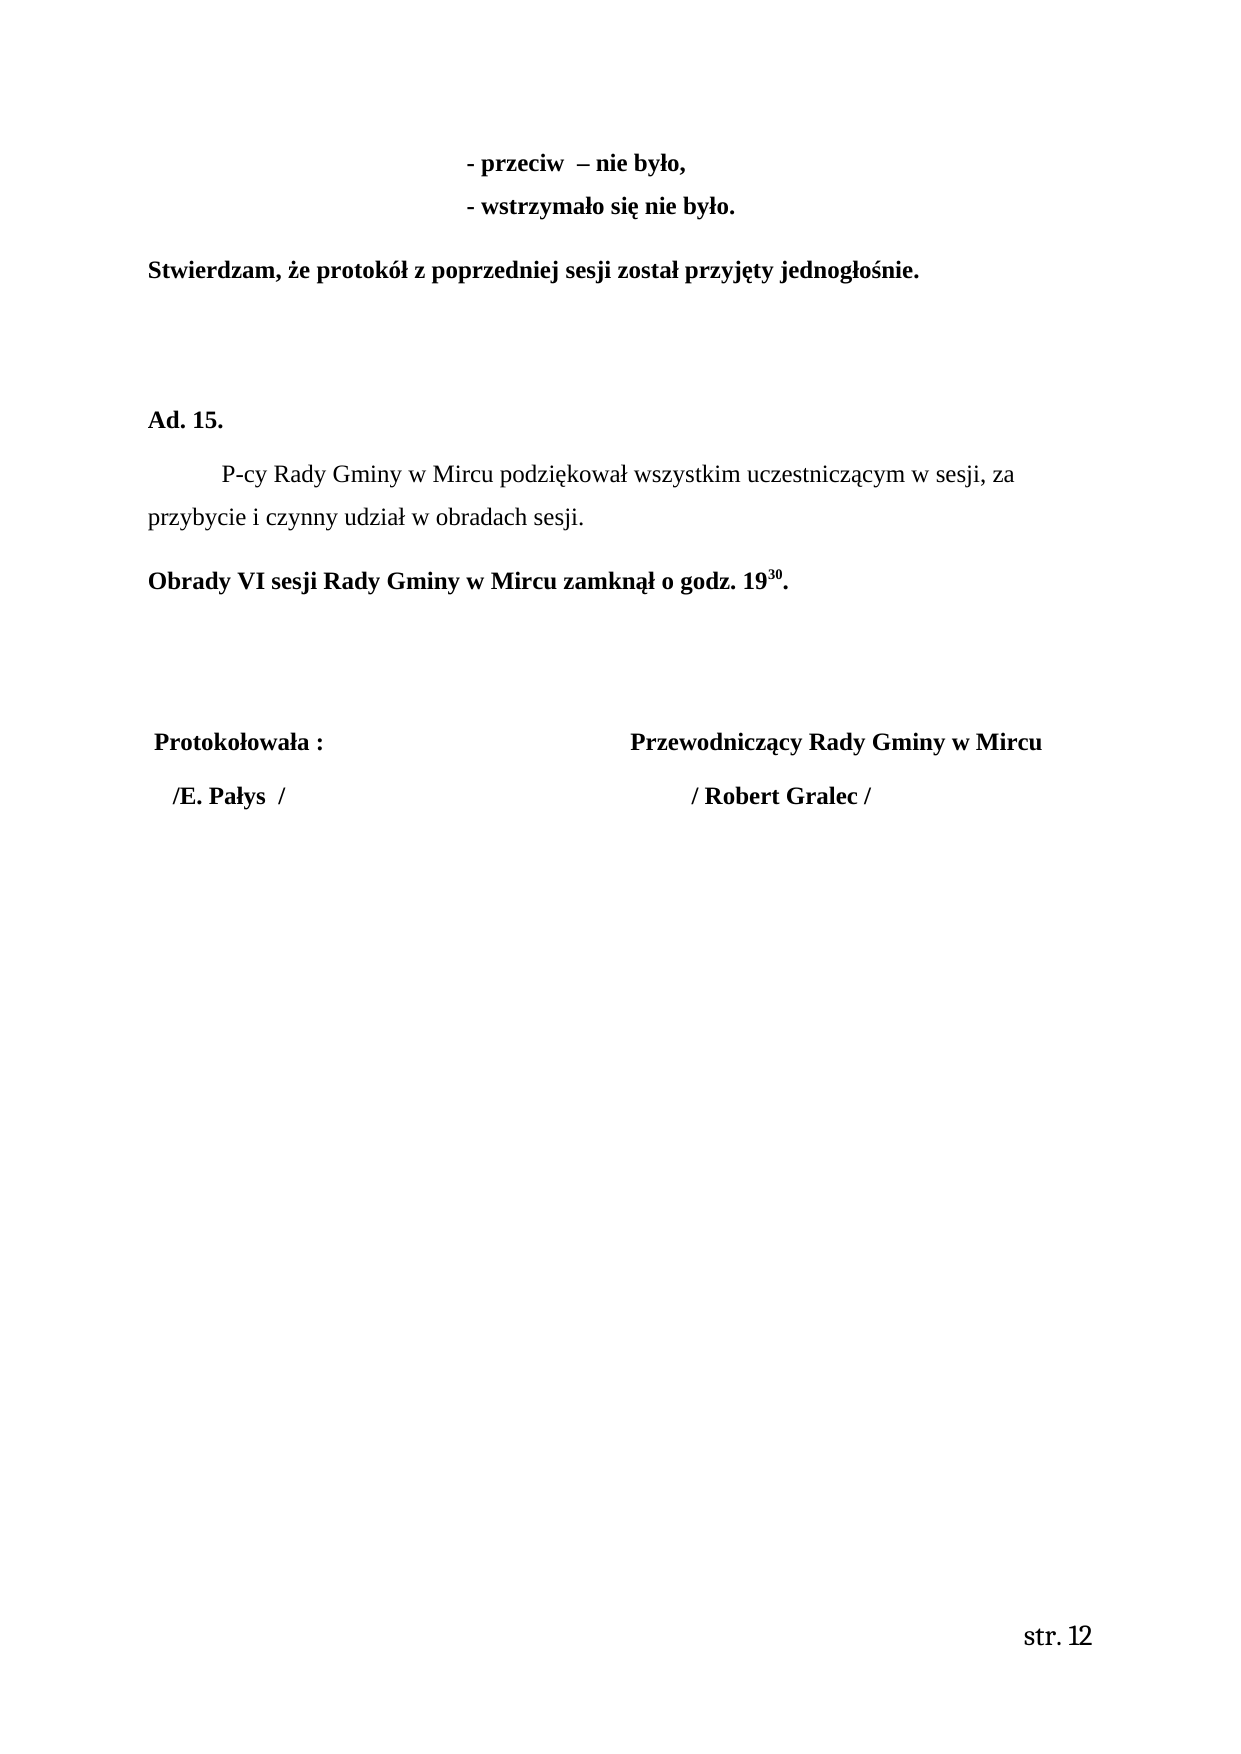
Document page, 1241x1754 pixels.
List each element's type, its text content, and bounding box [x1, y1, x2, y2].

text P-cy Rady Gminy w Mircu podziękował wszystkim uczestniczącym w sesji, za przybycie i czynny udział w obradach sesji. [148, 459, 1093, 531]
text - przeciw – nie było, [148, 148, 1093, 176]
text Protokołowała : Przewodniczący Rady Gminy w Mircu [148, 727, 1093, 756]
text Ad. 15. [148, 405, 1093, 434]
text - wstrzymało się nie było. [148, 191, 1093, 219]
text /E. Pałys / / Robert Gralec / [148, 781, 1093, 810]
text Obrady VI sesji Rady Gminy w Mircu zamknął o godz. 1930. [148, 566, 1093, 594]
text Stwierdzam, że protokół z poprzedniej sesji został przyjęty jednogłośnie. [148, 255, 1093, 283]
